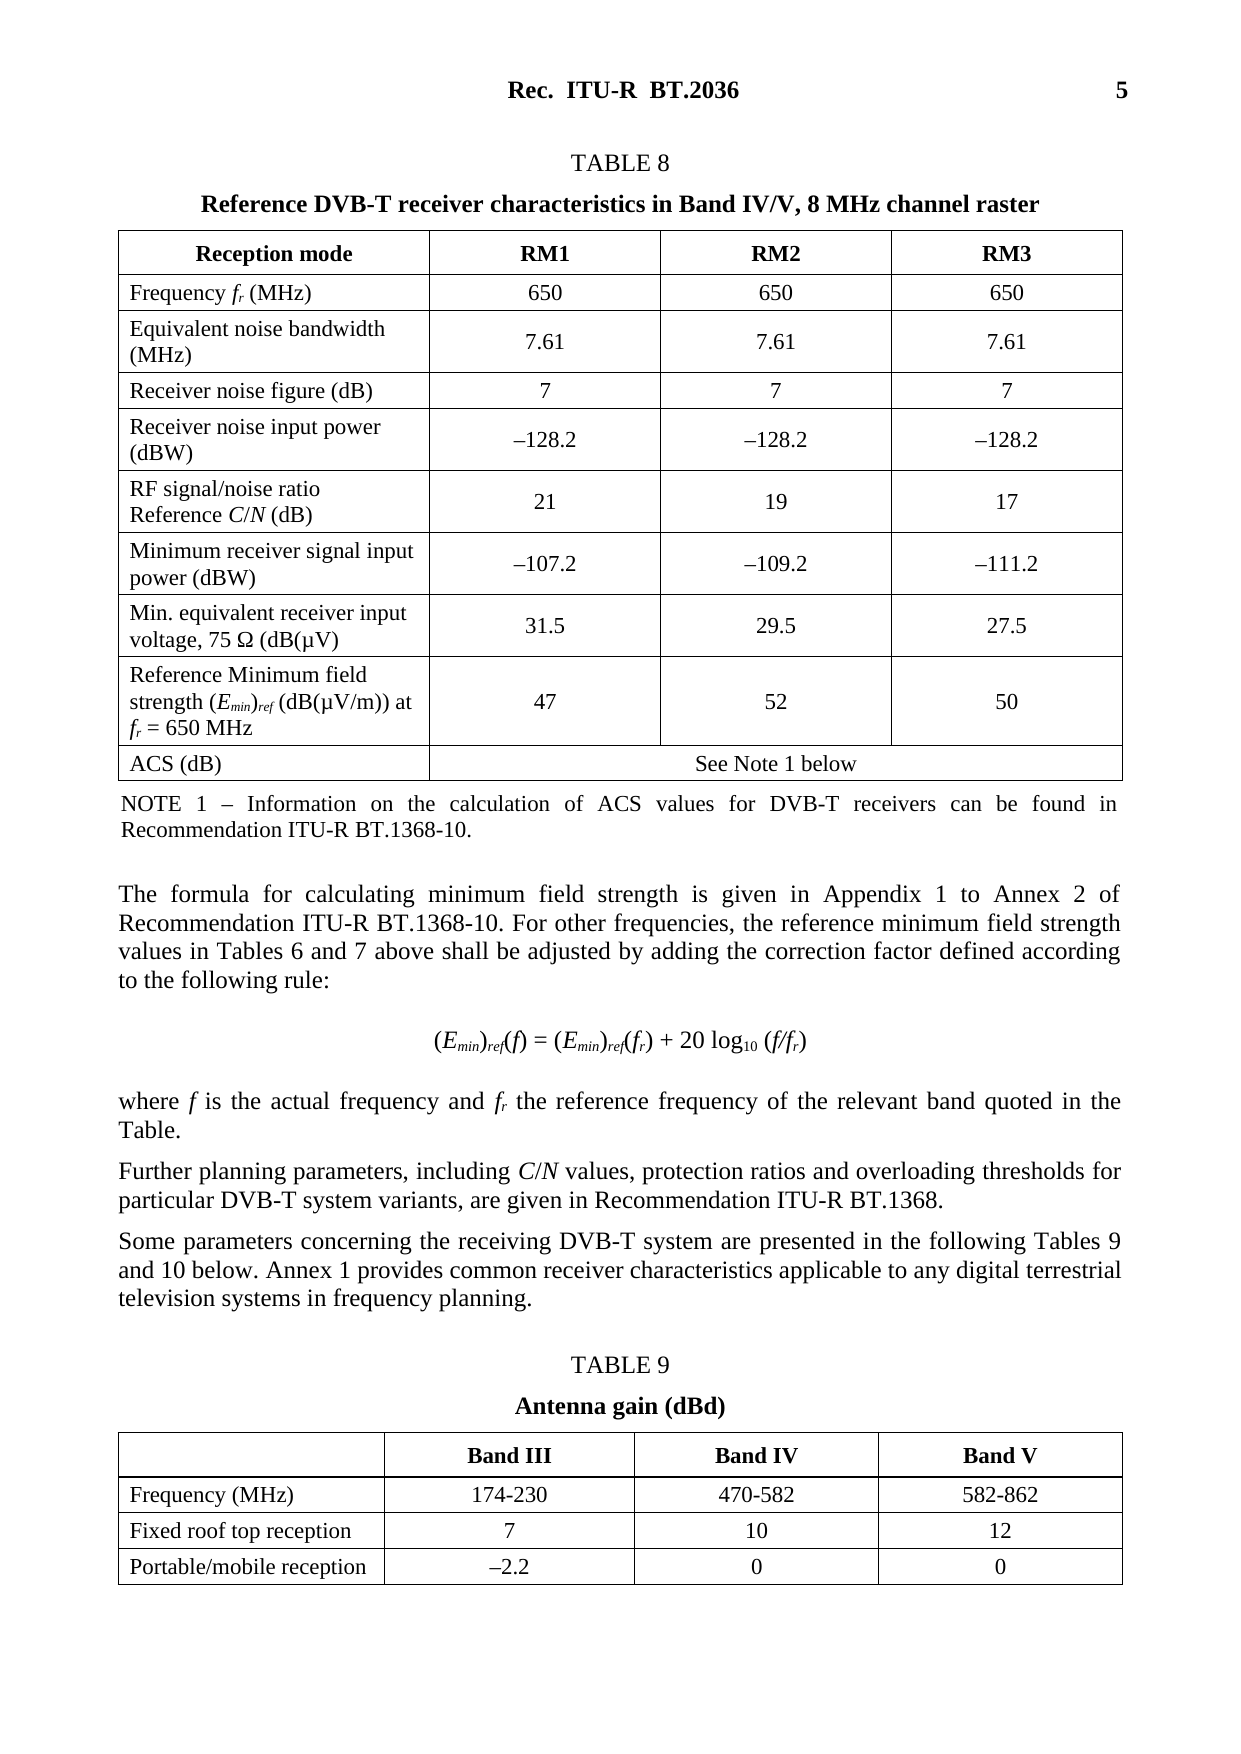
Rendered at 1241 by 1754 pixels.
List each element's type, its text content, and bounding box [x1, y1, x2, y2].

text (Emin)ref(f) = (Emin)ref(fr) + 20 log10 (f/fr) [118, 1026, 1122, 1054]
title Reference DVB-T receiver characteristics in Band IV/V, 8 MHz channel raster [118, 189, 1122, 218]
text Further planning parameters, including C/N values, protection ratios and overloading thresholds for particular DVB-T system variants, are given in Recommendation ITU-R BT.1368. [118, 1156, 1122, 1213]
table_cell 650 [430, 275, 660, 310]
table_cell 31.5 [430, 595, 660, 656]
table_cell –128.2 [430, 409, 660, 470]
table_cell 7 [892, 373, 1122, 408]
table_header Reception mode [119, 231, 429, 274]
table_cell 21 [430, 471, 660, 532]
table_header RM1 [430, 231, 660, 274]
table_cell 12 [879, 1513, 1122, 1548]
table_cell –128.2 [661, 409, 891, 470]
table_cell 0 [879, 1549, 1122, 1583]
table_cell 17 [892, 471, 1122, 532]
table_cell Equivalent noise bandwidth (MHz) [119, 311, 429, 372]
table_cell 650 [892, 275, 1122, 310]
table_cell Frequency (MHz) [119, 1478, 384, 1512]
table_cell 470-582 [635, 1478, 878, 1512]
table_cell 582-862 [879, 1478, 1122, 1512]
table_cell Receiver noise input power (dBW) [119, 409, 429, 470]
table_cell 7.61 [892, 311, 1122, 372]
table_cell –128.2 [892, 409, 1122, 470]
table_cell 7.61 [430, 311, 660, 372]
table_cell NOTE 1 – Information on the calculation of ACS values for DVB-T receivers can be found in Recommendation ITU-R BT.1368-10. [118, 781, 1122, 842]
table_cell Fixed roof top reception [119, 1513, 384, 1548]
table_cell 29.5 [661, 595, 891, 656]
table_cell Minimum receiver signal input power (dBW) [119, 533, 429, 594]
table_cell –107.2 [430, 533, 660, 594]
table_cell 19 [661, 471, 891, 532]
table_cell Portable/mobile reception [119, 1549, 384, 1583]
table_cell 47 [430, 657, 660, 744]
table_cell –109.2 [661, 533, 891, 594]
table_header Band V [879, 1433, 1122, 1476]
text The formula for calculating minimum field strength is given in Appendix 1 to Annex 2 of Recommendation ITU-R BT.1368-10. For other frequencies, the reference minimum field strength values in Tables 6 and 7 above shall be adjusted by adding the correction factor defined according to the following rule: [118, 879, 1122, 994]
table_cell –111.2 [892, 533, 1122, 594]
table_cell 7.61 [661, 311, 891, 372]
table_cell Receiver noise figure (dB) [119, 373, 429, 408]
table_header RM3 [892, 231, 1122, 274]
table_header RM2 [661, 231, 891, 274]
table_cell 7 [385, 1513, 634, 1548]
text TABLE 9 [118, 1350, 1122, 1378]
table_cell 52 [661, 657, 891, 744]
table_cell 50 [892, 657, 1122, 744]
table_cell 10 [635, 1513, 878, 1548]
table_header [119, 1433, 384, 1476]
table_cell 650 [661, 275, 891, 310]
table_cell See Note 1 below [430, 746, 1122, 780]
text where f is the actual frequency and fr the reference frequency of the relevant band quoted in the Table. [118, 1086, 1122, 1143]
table_header Band III [385, 1433, 634, 1476]
table_cell Reference Minimum field strength (Emin)ref (dB(µV/m)) at fr = 650 MHz [119, 657, 429, 744]
text Some parameters concerning the receiving DVB-T system are presented in the following Tables 9 and 10 below. Annex 1 provides common receiver characteristics applicable to any digital terrestrial television systems in frequency planning. [118, 1226, 1122, 1312]
text TABLE 8 [118, 148, 1122, 176]
table_header Band IV [635, 1433, 878, 1476]
table_cell –2.2 [385, 1549, 634, 1583]
table_cell 0 [635, 1549, 878, 1583]
table_cell 7 [661, 373, 891, 408]
table_cell 7 [430, 373, 660, 408]
table_cell 174-230 [385, 1478, 634, 1512]
table_cell Frequency fr (MHz) [119, 275, 429, 310]
table_cell 27.5 [892, 595, 1122, 656]
table_cell Min. equivalent receiver input voltage, 75 Ω (dB(µV) [119, 595, 429, 656]
table_cell RF signal/noise ratio Reference C/N (dB) [119, 471, 429, 532]
table_cell ACS (dB) [119, 746, 429, 780]
title Antenna gain (dBd) [118, 1391, 1122, 1420]
